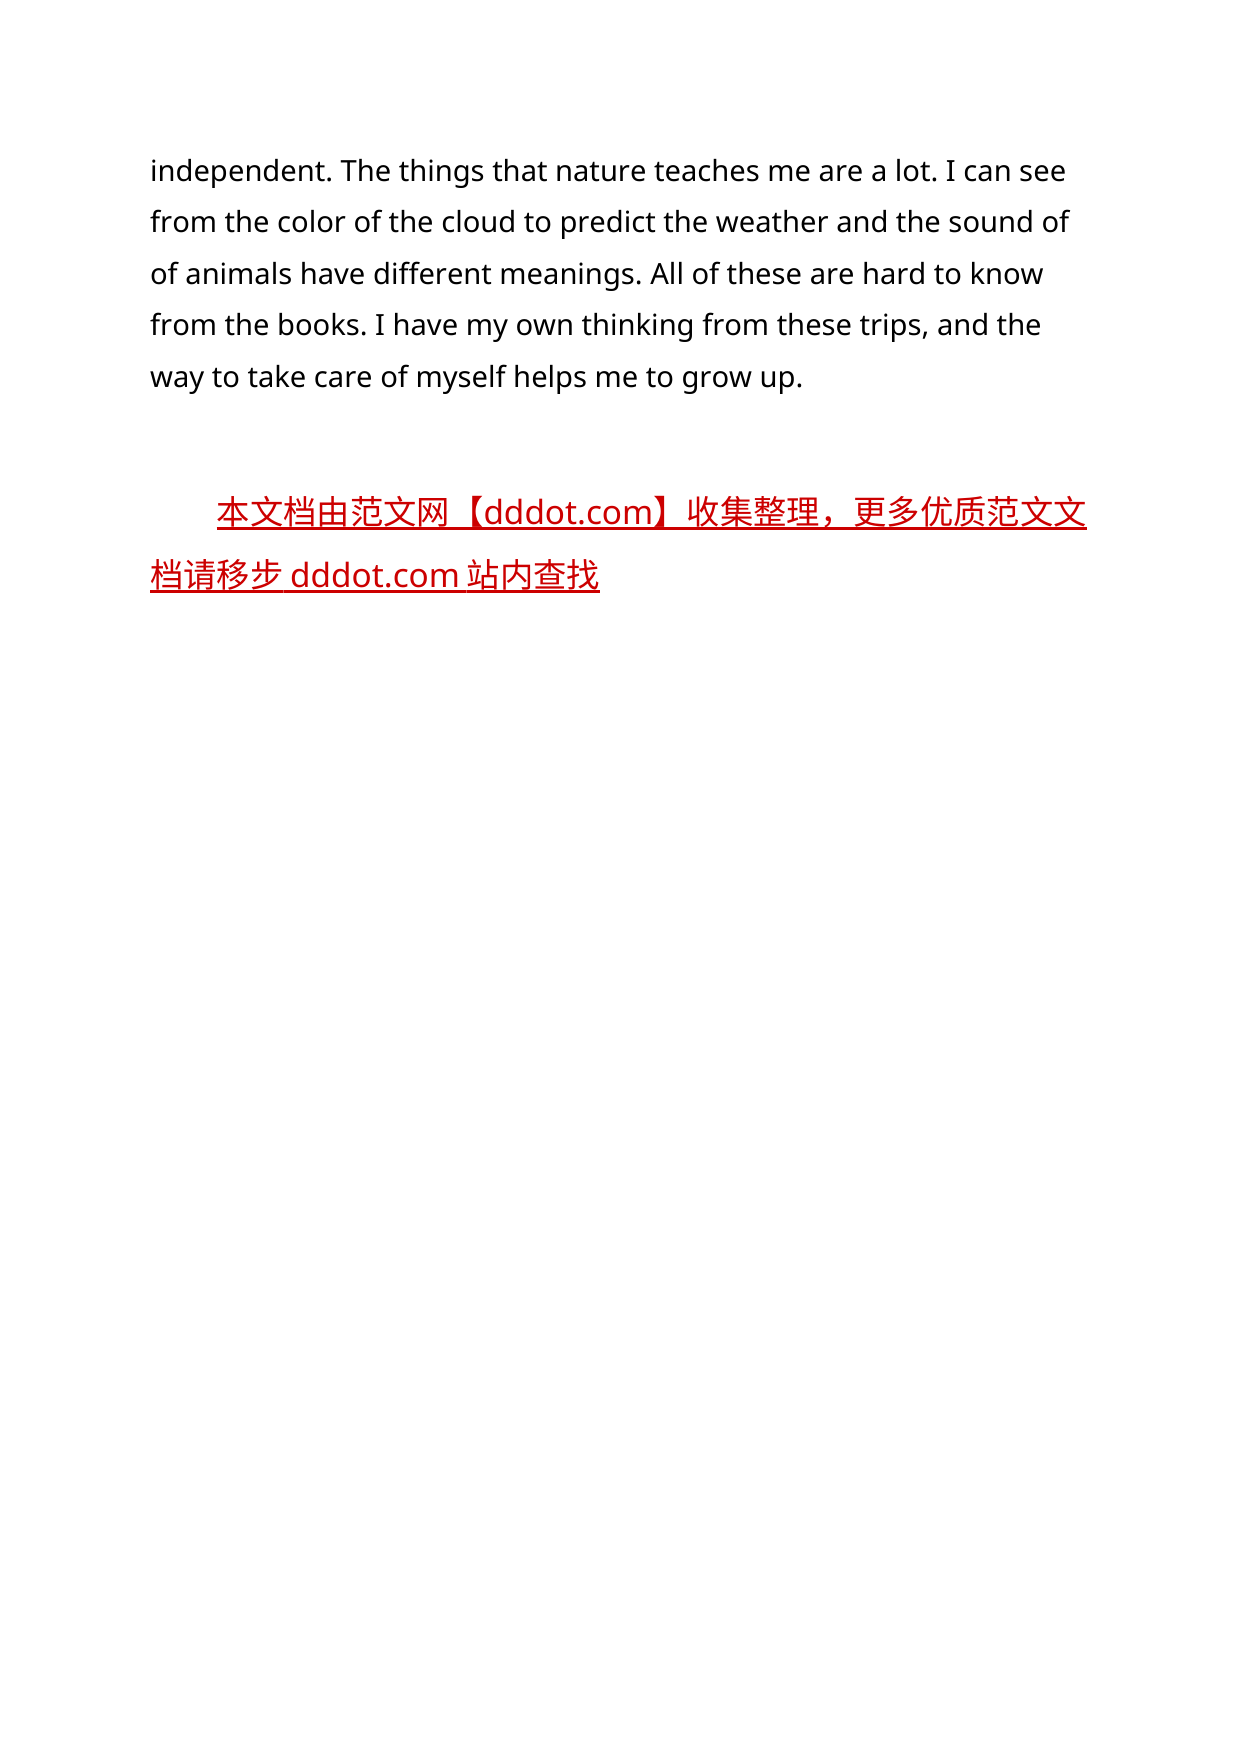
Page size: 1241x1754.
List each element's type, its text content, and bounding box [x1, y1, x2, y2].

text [150, 150, 1090, 396]
text 本文档由范文网【dddot.com】收集整理，更多优质范文文档请移步dddot.com站内查找 [150, 486, 1090, 597]
